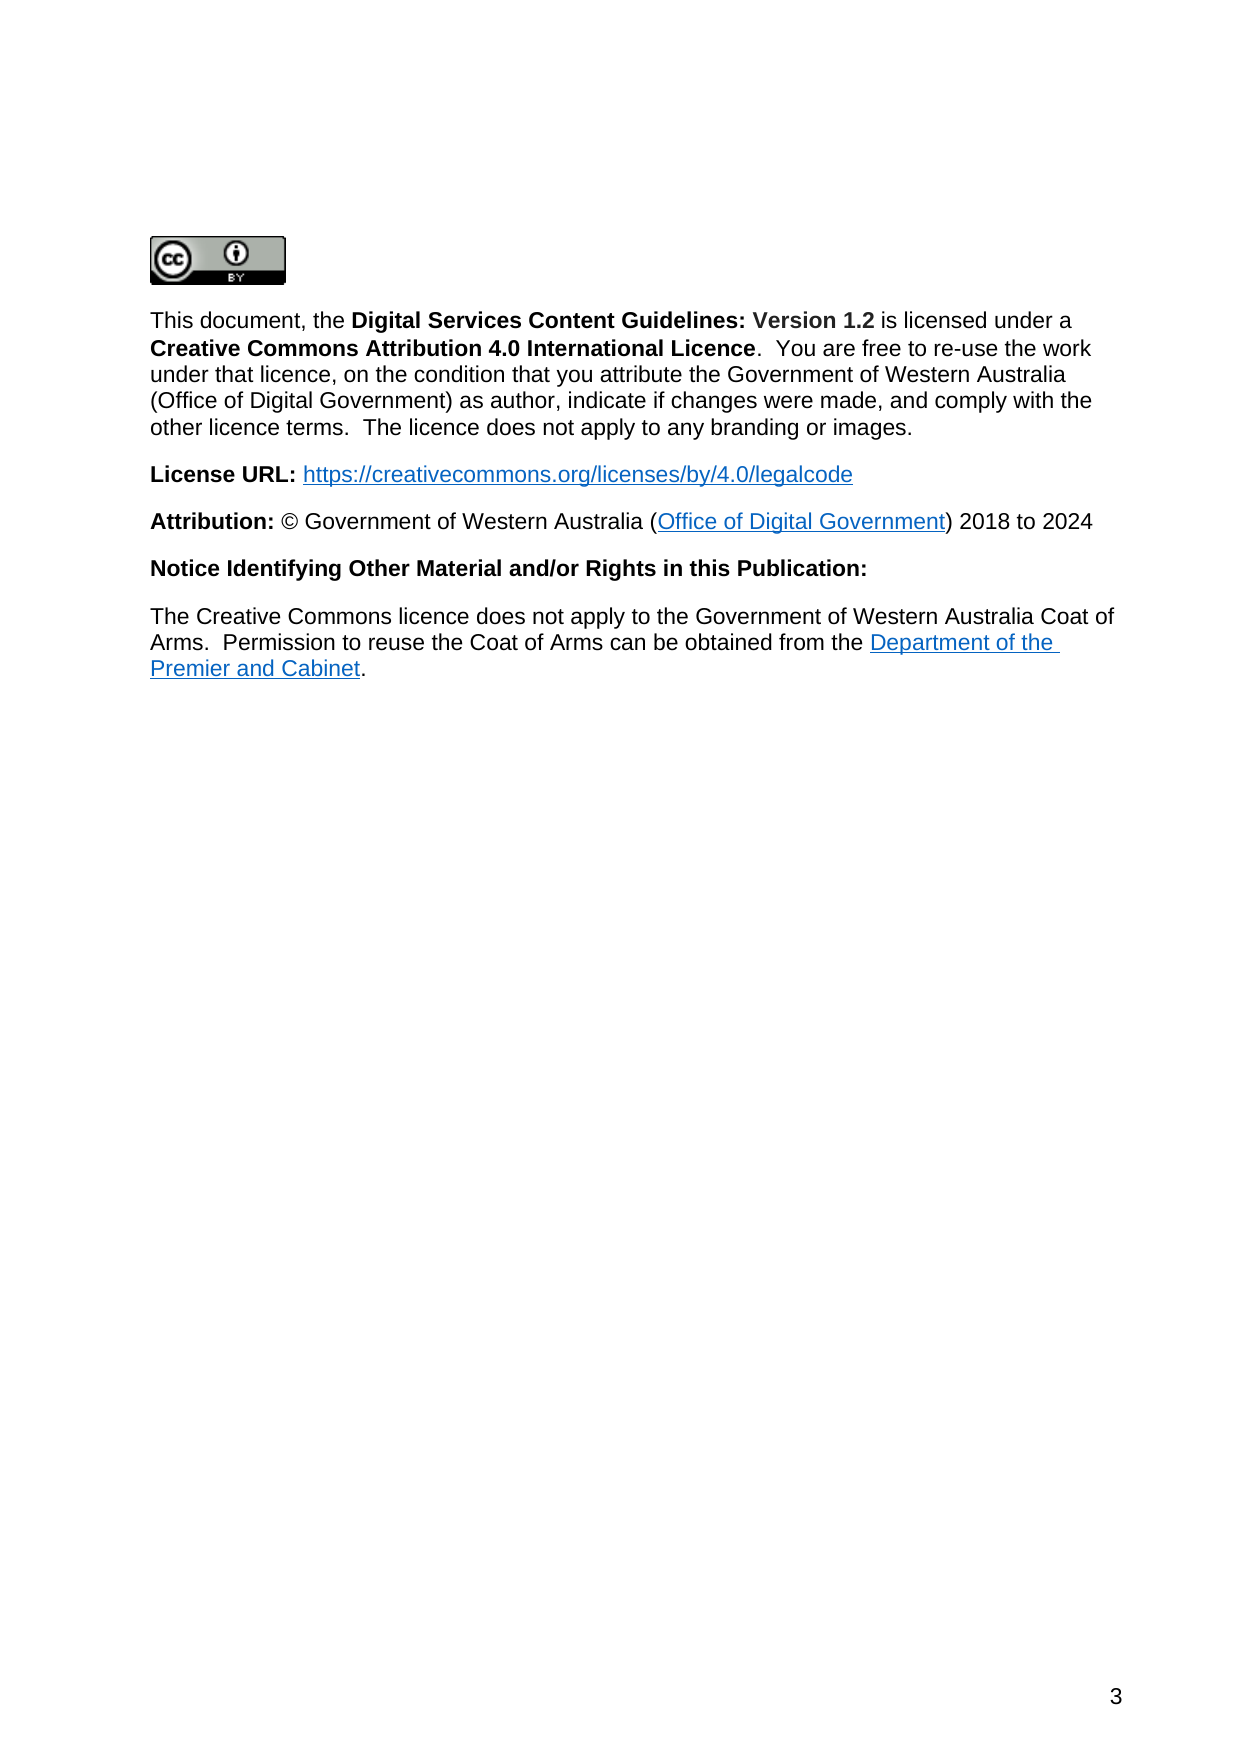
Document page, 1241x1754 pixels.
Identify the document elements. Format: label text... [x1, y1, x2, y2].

text Notice Identifying Other Material and/or Rights in this Publication: [150, 555, 1122, 582]
text Attribution: © Government of Western Australia (Office of Digital Government) 2018 to 2024 [150, 508, 1122, 534]
picture [150, 236, 286, 285]
text The Creative Commons licence does not apply to the Government of Western Australia Coat of Arms. Permission to reuse the Coat of Arms can be obtained from the Department of the Premier and Cabinet. [150, 603, 1122, 682]
text This document, the Digital Services Content Guidelines: Version 1.2 is licensed under a Creative Commons Attribution 4.0 International Licence. You are free to re-use the work under that licence, on the condition that you attribute the Government of Western Australia (Office of Digital Government) as author, indicate if changes were made, and comply with the other licence terms. The licence does not apply to any branding or images. [150, 303, 1122, 440]
text License URL: https://creativecommons.org/licenses/by/4.0/legalcode [150, 461, 1122, 487]
